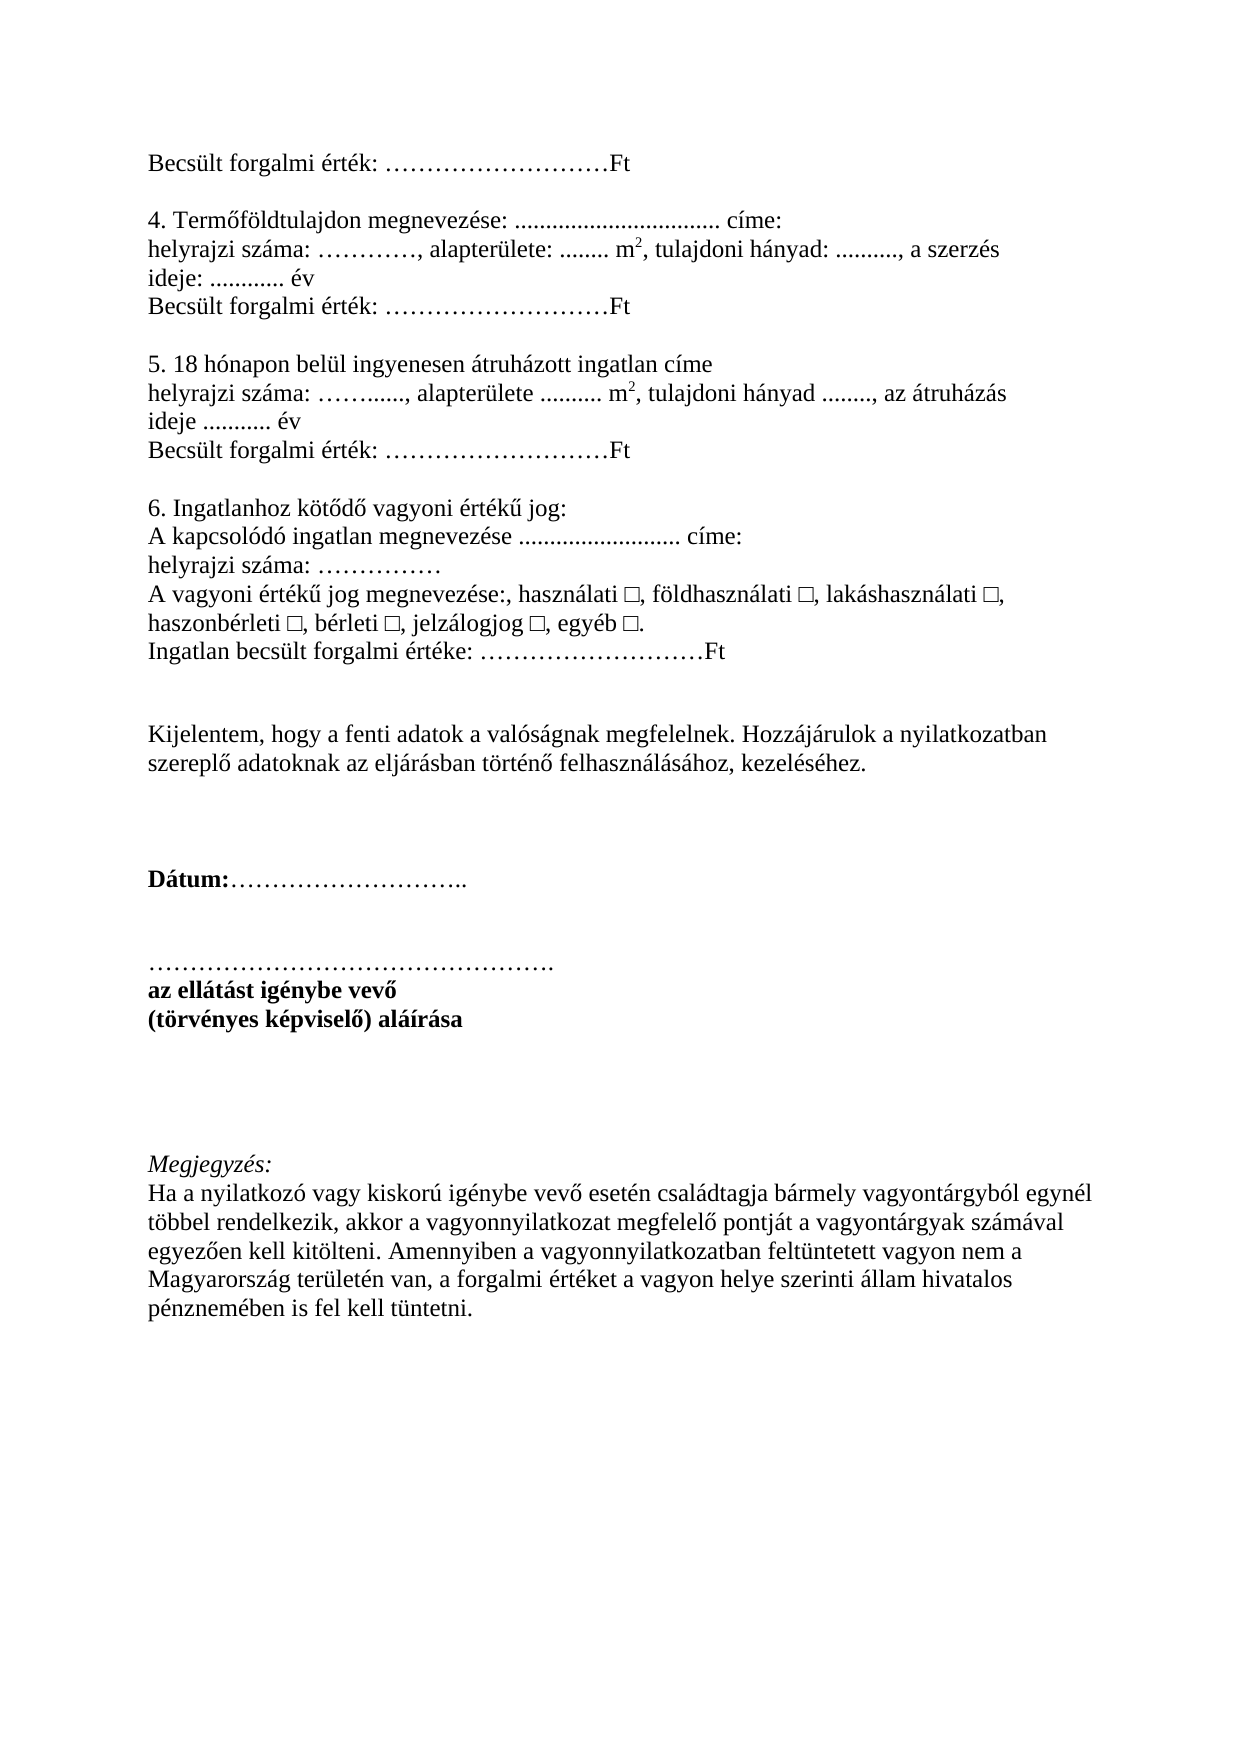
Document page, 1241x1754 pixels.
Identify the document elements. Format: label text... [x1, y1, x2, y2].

text Becsült forgalmi érték: ………………………Ft [148, 291, 1093, 320]
text A kapcsolódó ingatlan megnevezése .......................... címe: [148, 521, 1093, 550]
text Becsült forgalmi érték: ………………………Ft [148, 148, 1093, 176]
text az ellátást igénybe vevő [148, 975, 1093, 1004]
text Ha a nyilatkozó vagy kiskorú igénybe vevő esetén családtagja bármely vagyontárgyból egynél többel rendelkezik, akkor a vagyonnyilatkozat megfelelő pontját a vagyontárgyak számával egyezően kell kitölteni. Amennyiben a vagyonnyilatkozatban feltüntetett vagyon nem a Magyarország területén van, a forgalmi értéket a vagyon helye szerinti állam hivatalos pénznemében is fel kell tüntetni. [148, 1178, 1093, 1322]
text A vagyoni értékű jog megnevezése:, használati □, földhasználati □, lakáshasználati □, haszonbérleti □, bérleti □, jelzálogjog □, egyéb □. [148, 579, 1093, 636]
text 4. Termőföldtulajdon megnevezése: ................................. címe: [148, 205, 1093, 234]
text helyrajzi száma: ……......, alapterülete .......... m2, tulajdoni hányad ........, az átruházás ideje ........... év [148, 378, 1093, 435]
text Kijelentem, hogy a fenti adatok a valóságnak megfelelnek. Hozzájárulok a nyilatkozatban szereplő adatoknak az eljárásban történő felhasználásához, kezeléséhez. [148, 719, 1093, 776]
text …………………………………………. [148, 947, 1093, 975]
text Becsült forgalmi érték: ………………………Ft [148, 435, 1093, 464]
text helyrajzi száma: …………… [148, 550, 1093, 579]
text (törvényes képviselő) aláírása [148, 1004, 1093, 1033]
text Megjegyzés: [148, 1149, 1093, 1178]
text 5. 18 hónapon belül ingyenesen átruházott ingatlan címe [148, 349, 1093, 378]
text Ingatlan becsült forgalmi értéke: ………………………Ft [148, 636, 1093, 665]
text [148, 234, 1093, 291]
text Dátum:……………………….. [148, 864, 1093, 893]
text 6. Ingatlanhoz kötődő vagyoni értékű jog: [148, 493, 1093, 521]
